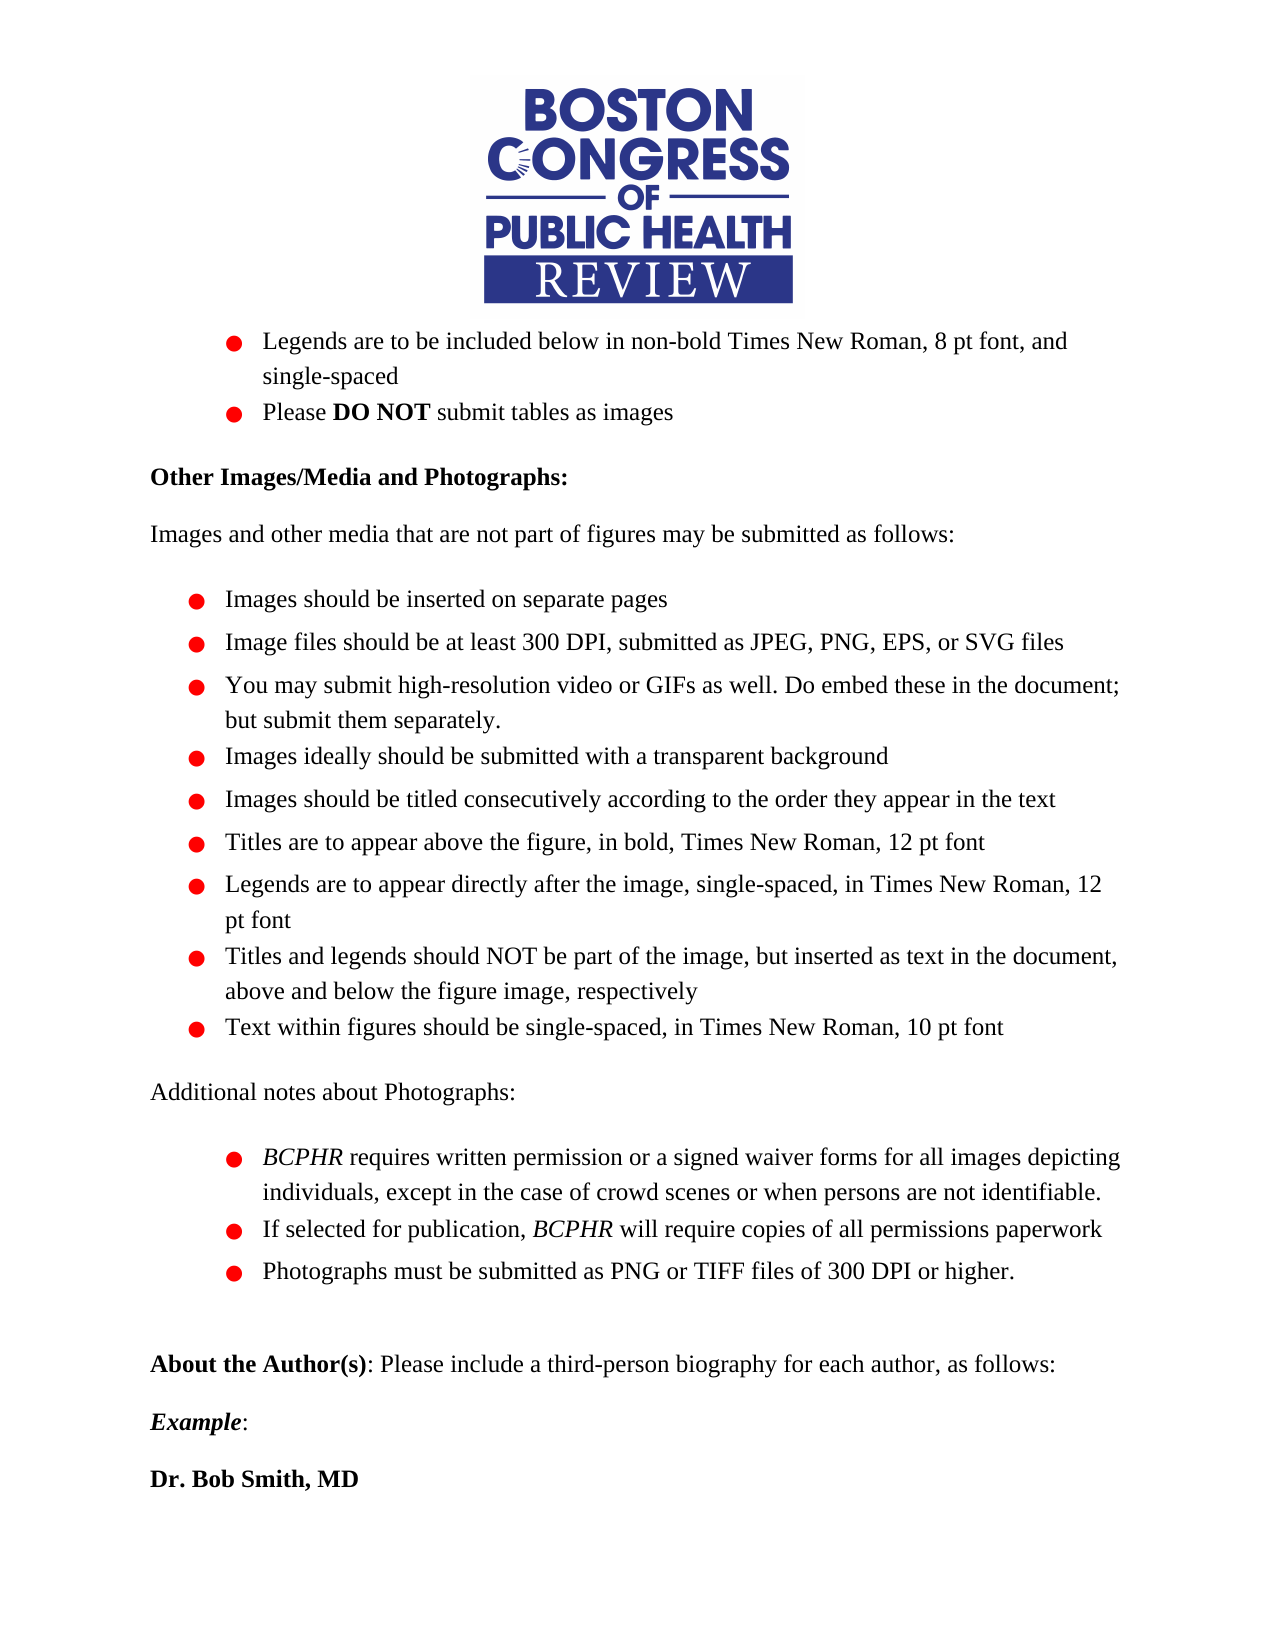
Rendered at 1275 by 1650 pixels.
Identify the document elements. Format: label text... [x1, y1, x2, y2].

list Photographs must be submitted as PNG or TIFF files of 300 DPI or higher. [225, 1249, 1125, 1292]
text Images and other media that are not part of figures may be submitted as follows: [150, 519, 1125, 548]
list Images should be titled consecutively according to the order they appear in the text [187, 777, 1125, 819]
list If selected for publication, BCPHR will require copies of all permissions paperwork [225, 1206, 1125, 1249]
text About the Author(s): Please include a third-person biography for each author, as follows: Example: [150, 1349, 1125, 1436]
list Legends are to appear directly after the image, single-spaced, in Times New Roman, 12 pt font [187, 862, 1125, 933]
text Additional notes about Photographs: [150, 1077, 1125, 1106]
list Legends are to be included below in non-bold Times New Roman, 8 pt font, and single-spaced [225, 318, 1125, 390]
list You may submit high-resolution video or GIFs as well. Do embed these in the document; but submit them separately. [187, 662, 1125, 734]
list BCPHR requires written permission or a signed waiver forms for all images depicting individuals, except in the case of crowd scenes or when persons are not identifiable. [225, 1135, 1125, 1206]
list Titles and legends should NOT be part of the image, but inserted as text in the document, above and below the figure image, respectively [187, 933, 1125, 1005]
list Image files should be at least 300 DPI, submitted as JPEG, PNG, EPS, or SVG files [187, 620, 1125, 662]
list Please DO NOT submit tables as images [225, 390, 1125, 432]
picture [470, 75, 805, 319]
list Images should be inserted on separate pages [187, 577, 1125, 620]
list Images ideally should be submitted with a transparent background [187, 734, 1125, 777]
text Other Images/Media and Photographs: [150, 462, 1125, 490]
list Titles are to appear above the figure, in bold, Times New Roman, 12 pt font [187, 819, 1125, 862]
list Text within figures should be single-spaced, in Times New Roman, 10 pt font [187, 1005, 1125, 1048]
